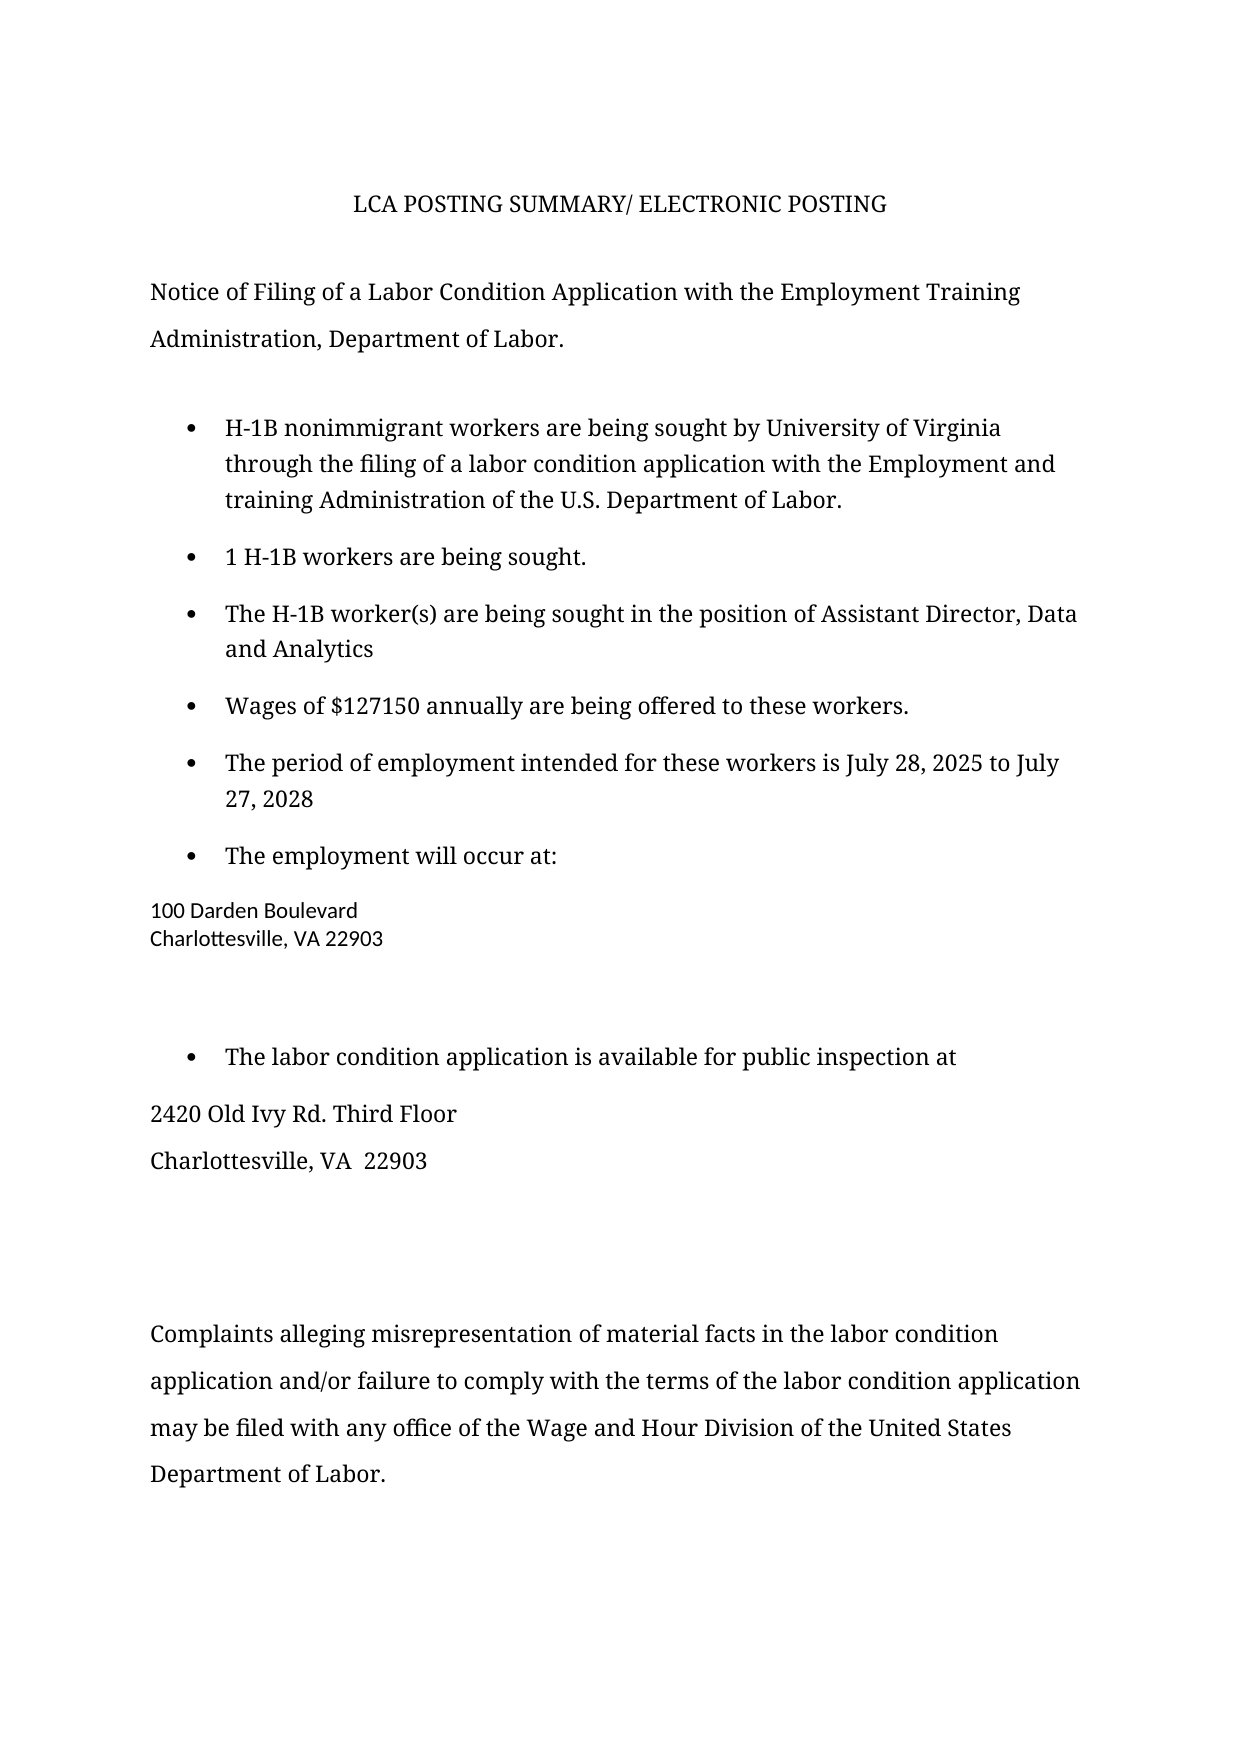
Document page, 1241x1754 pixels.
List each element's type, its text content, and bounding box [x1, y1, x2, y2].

text Notice of Filing of a Labor Condition Application with the Employment Training [150, 276, 1090, 308]
text 2420 Old Ivy Rd. Third Floor [150, 1098, 1090, 1129]
text Administration, Department of Labor. [150, 323, 1090, 354]
text Charlottesville, VA 22903 [150, 1145, 1090, 1176]
list Wages of $127150 annually are being offered to these workers. [187, 690, 1090, 721]
list The employment will occur at: [187, 840, 1090, 871]
list The H-1B worker(s) are being sought in the position of Assistant Director, Data and Analytics [187, 597, 1090, 665]
text 100 Darden Boulevard [150, 896, 1090, 924]
list The labor condition application is available for public inspection at [187, 1041, 1090, 1073]
list 1 H-1B workers are being sought. [187, 541, 1090, 572]
text Complaints alleging misrepresentation of material facts in the labor condition application and/or failure to comply with the terms of the labor condition application may be filed with any office of the Wage and Hour Division of the United States Department of Labor. [150, 1318, 1090, 1490]
list H-1B nonimmigrant workers are being sought by University of Virginia through the filing of a labor condition application with the Employment and training Administration of the U.S. Department of Labor. [187, 412, 1090, 515]
text Charlottesville, VA 22903 [150, 924, 1090, 952]
list The period of employment intended for these workers is July 28, 2025 to July 27, 2028 [187, 747, 1090, 814]
text LCA POSTING SUMMARY/ ELECTRONIC POSTING [150, 187, 1090, 219]
